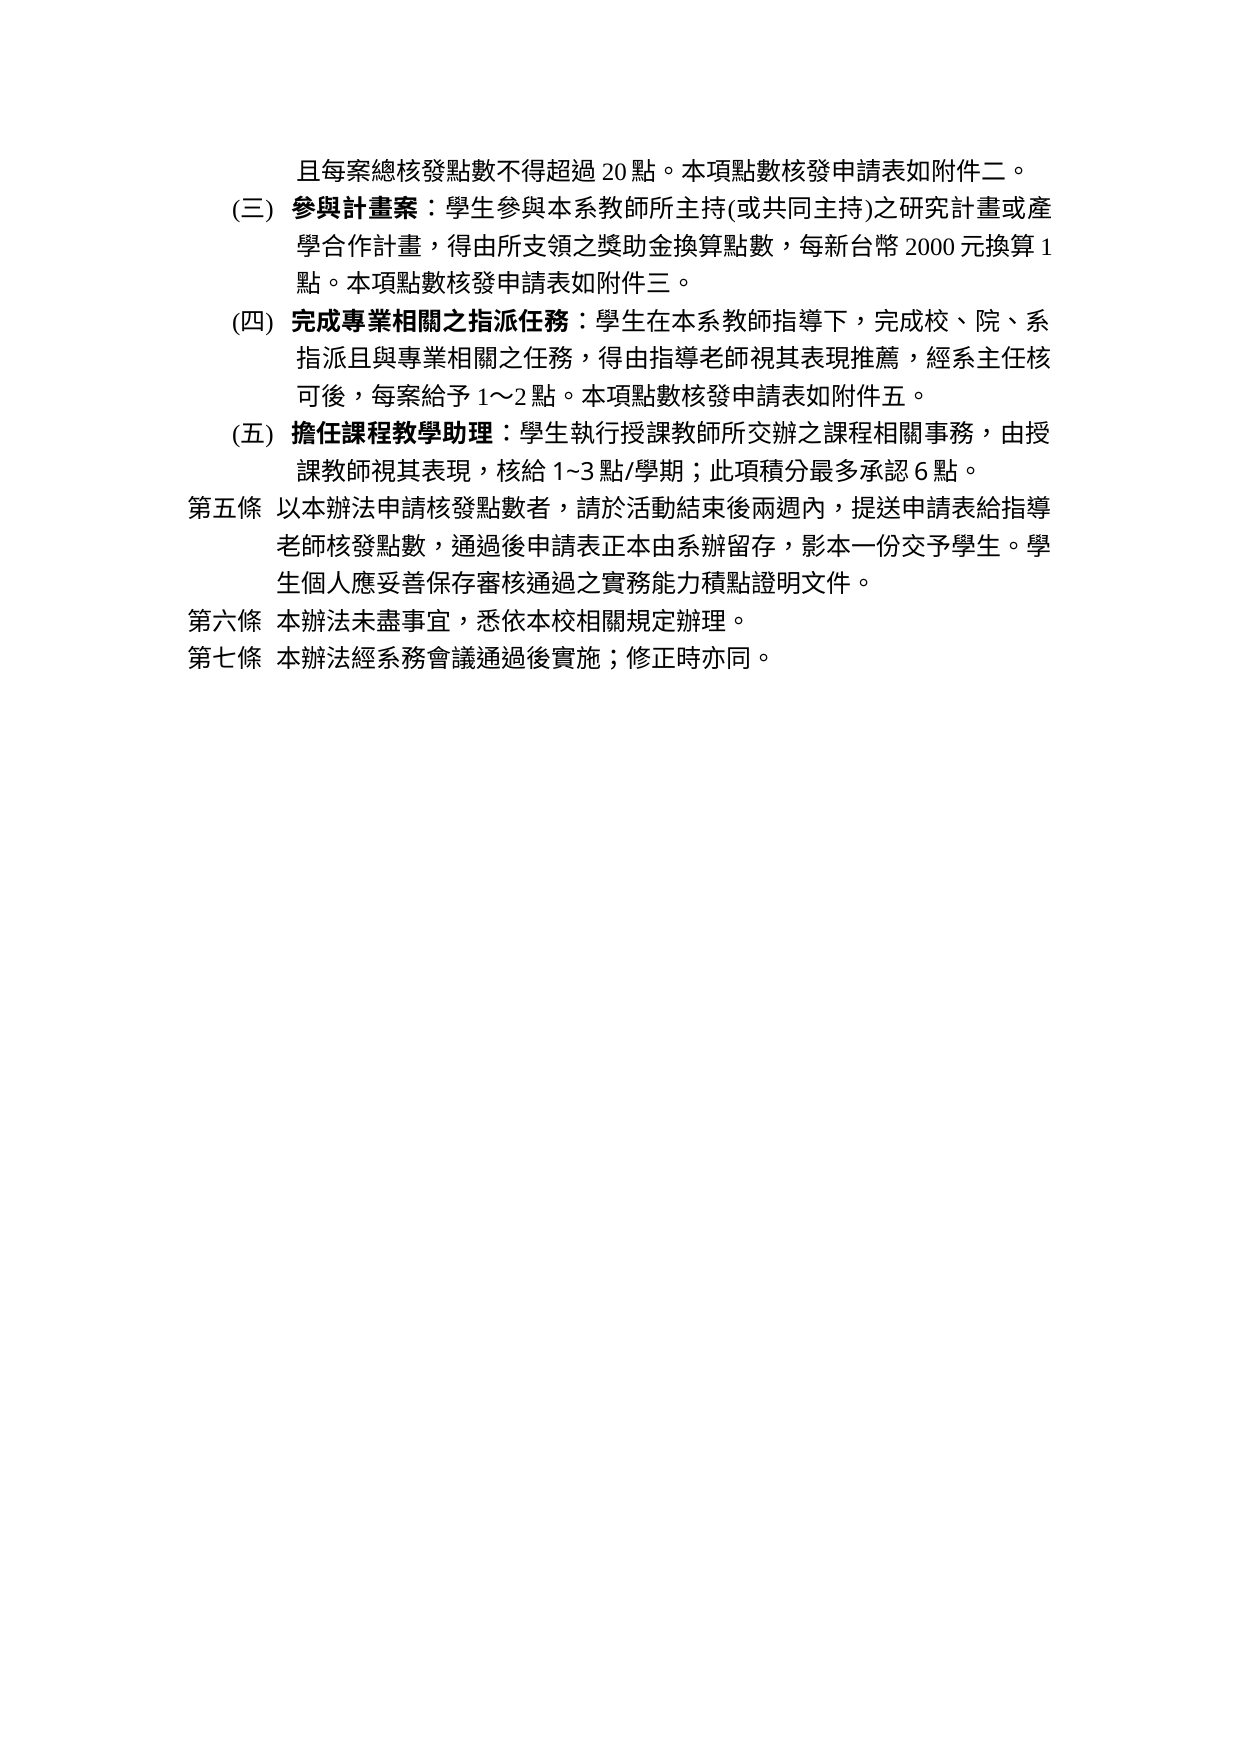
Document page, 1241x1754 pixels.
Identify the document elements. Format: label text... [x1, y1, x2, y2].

list 以本辦法申請核發點數者，請於活動結束後兩週內，提送申請表給指導老師核發點數，通過後申請表正本由系辦留存，影本一份交予學生。學生個人應妥善保存審核通過之實務能力積點證明文件。 [187, 488, 1053, 601]
list 本辦法經系務會議通過後實施；修正時亦同。 [187, 638, 1053, 676]
list 完成專業相關之指派任務：學生在本系教師指導下，完成校、院、系指派且與專業相關之任務，得由指導老師視其表現推薦，經系主任核可後，每案給予1～2點。本項點數核發申請表如附件五。 [232, 301, 1053, 413]
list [232, 151, 1053, 188]
list 參與計畫案：學生參與本系教師所主持(或共同主持)之研究計畫或產學合作計畫，得由所支領之獎助金換算點數，每新台幣2000元換算1點。本項點數核發申請表如附件三。 [232, 188, 1053, 301]
list 擔任課程教學助理：學生執行授課教師所交辦之課程相關事務，由授課教師視其表現，核給1~3點/學期；此項積分最多承認6點。 [232, 413, 1053, 488]
list 本辦法未盡事宜，悉依本校相關規定辦理。 [187, 601, 1053, 638]
